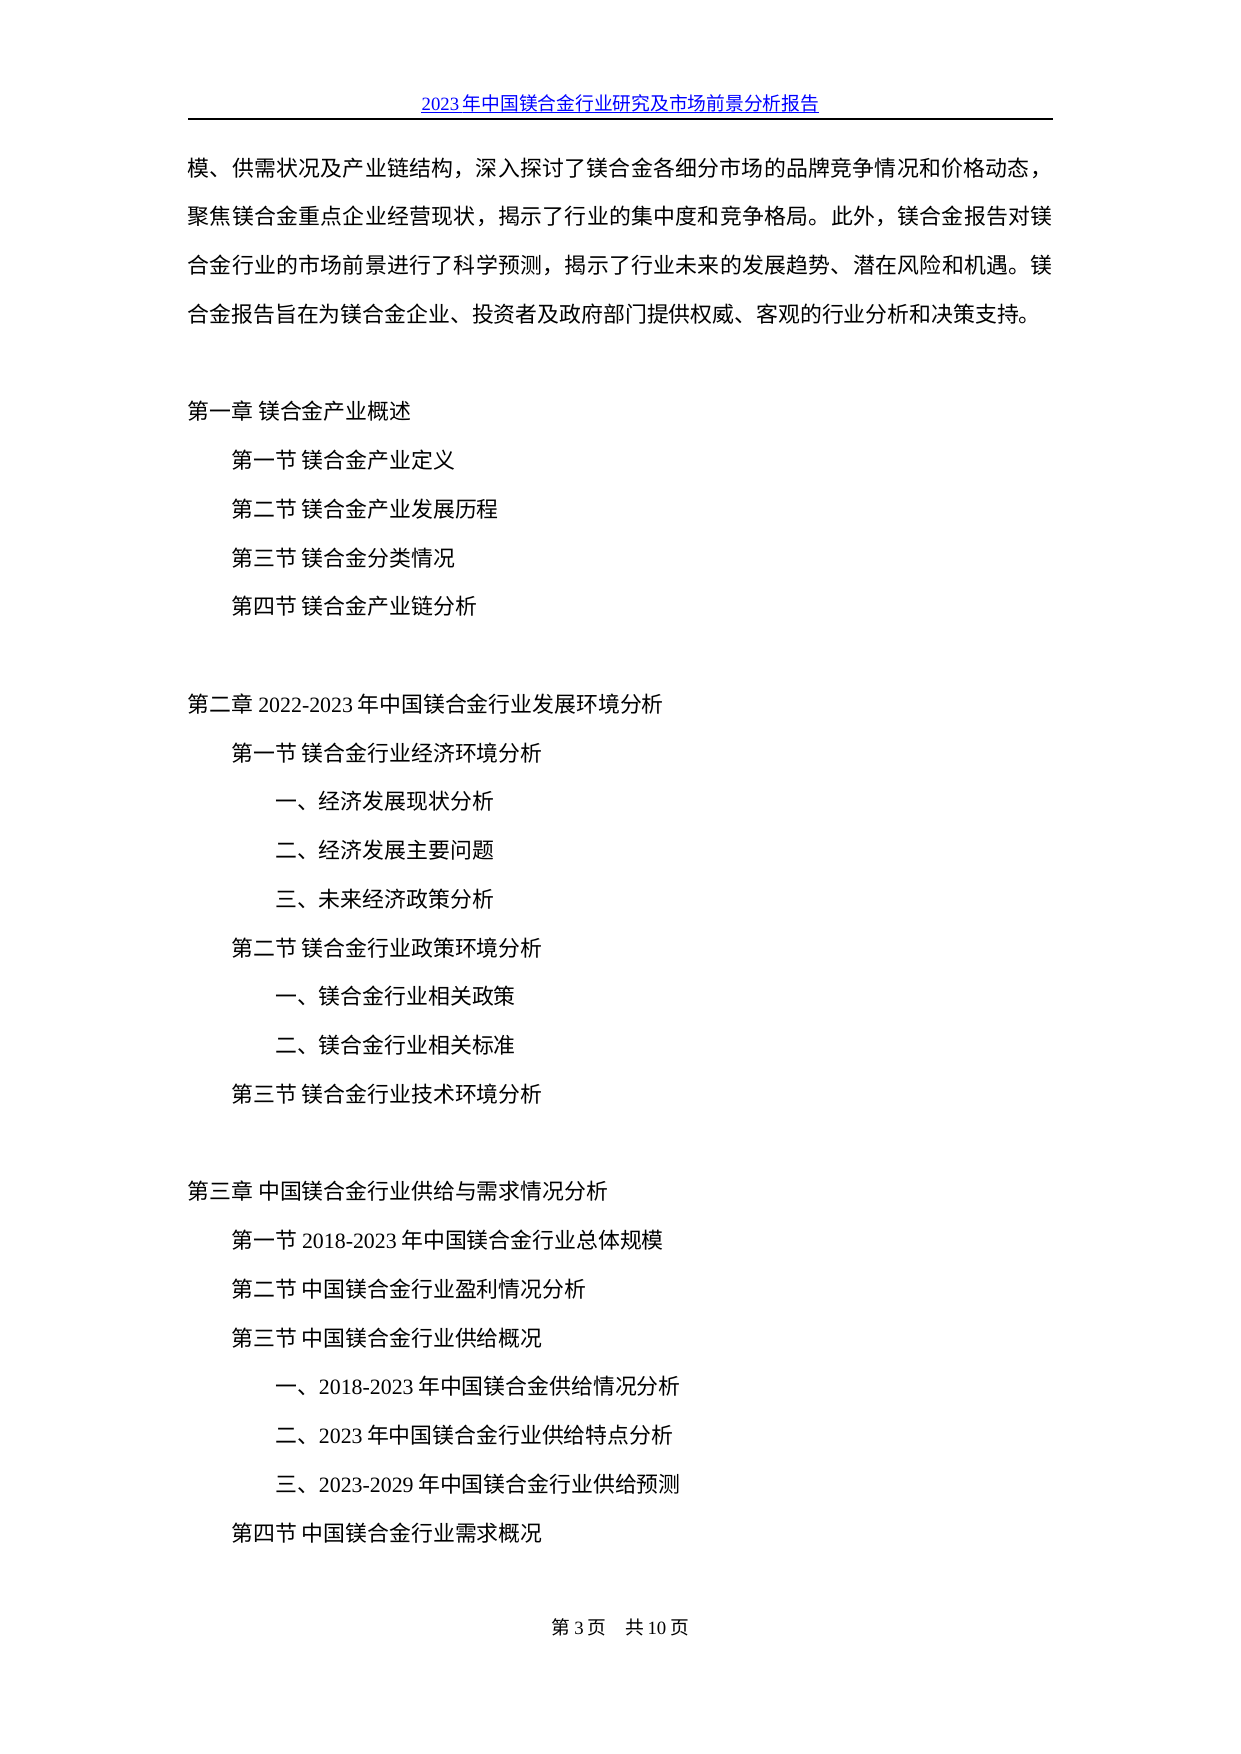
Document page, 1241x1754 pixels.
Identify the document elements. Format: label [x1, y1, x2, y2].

text [187, 150, 1053, 1548]
